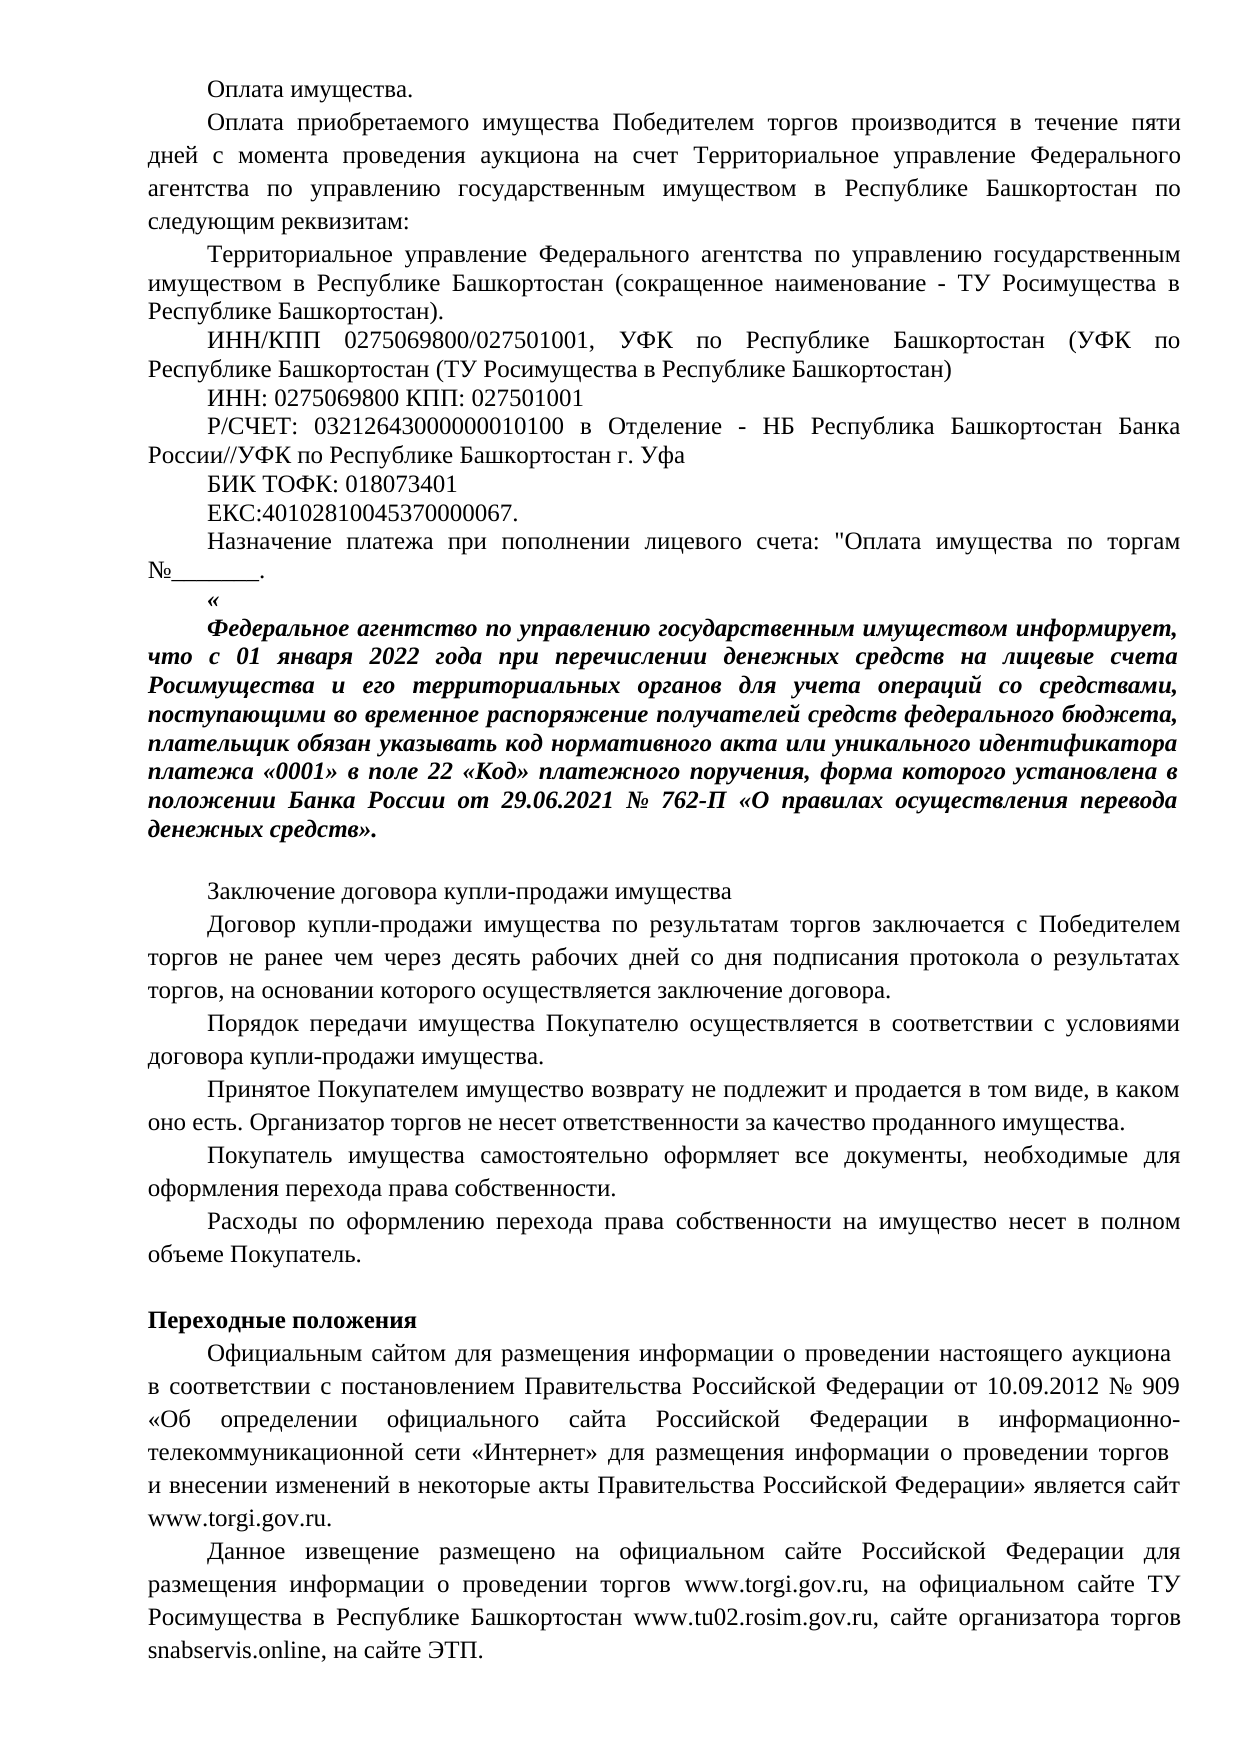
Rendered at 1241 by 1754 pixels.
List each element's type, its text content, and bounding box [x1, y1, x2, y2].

text « [148, 584, 1181, 613]
text ИНН/КПП 0275069800/027501001, УФК по Республике Башкортостан (УФК по Республике Башкортостан (ТУ Росимущества в Республике Башкортостан) [148, 325, 1181, 383]
text ИНН: 0275069800 КПП: 027501001 [148, 383, 1181, 411]
text ЕКС:40102810045370000067. [148, 498, 1181, 526]
text Оплата имущества. [148, 74, 1181, 103]
text Р/СЧЕТ: 03212643000000010100 в Отделение - НБ Республика Башкортостан Банка России//УФК по Республике Башкортостан г. Уфа [148, 411, 1181, 469]
text Назначение платежа при пополнении лицевого счета: "Оплата имущества по торгам №_______. [148, 526, 1181, 584]
text Данное извещение размещено на официальном сайте Российской Федерации для размещения информации о проведении торгов www.torgi.gov.ru, на официальном сайте ТУ Росимущества в Республике Башкортостан www.tu02.rosim.gov.ru, сайте организатора торгов snabservis.online, на сайте ЭТП. [148, 1536, 1181, 1664]
text Официальным сайтом для размещения информации о проведении настоящего аукциона в соответствии с постановлением Правительства Российской Федерации от 10.09.2012 № 909 «Об определении официального сайта Российской Федерации в информационно-телекоммуникационной сети «Интернет» для размещения информации о проведении торгов и внесении изменений в некоторые акты Правительства Российской Федерации» является сайт www.torgi.gov.ru. [148, 1338, 1181, 1532]
text Договор купли-продажи имущества по результатам торгов заключается с Победителем торгов не ранее чем через десять рабочих дней со дня подписания протокола о результатах торгов, на основании которого осуществляется заключение договора. [148, 909, 1181, 1003]
text Переходные положения [148, 1305, 1181, 1334]
text БИК ТОФК: 018073401 [148, 469, 1181, 498]
text Покупатель имущества самостоятельно оформляет все документы, необходимые для оформления перехода права собственности. [148, 1140, 1181, 1202]
text Принятое Покупателем имущество возврату не подлежит и продается в том виде, в каком оно есть. Организатор торгов не несет ответственности за качество проданного имущества. [148, 1074, 1181, 1136]
text Заключение договора купли-продажи имущества [148, 876, 1181, 904]
text Расходы по оформлению перехода права собственности на имущество несет в полном объеме Покупатель. [148, 1206, 1181, 1268]
text Порядок передачи имущества Покупателю осуществляется в соответствии с условиями договора купли-продажи имущества. [148, 1008, 1181, 1069]
text Федеральное агентство по управлению государственным имуществом информирует, что с 01 января 2022 года при перечислении денежных средств на лицевые счета Росимущества и его территориальных органов для учета операций со средствами, поступающими во временное распоряжение получателей средств федерального бюджета, плательщик обязан указывать код нормативного акта или уникального идентификатора платежа «0001» в поле 22 «Код» платежного поручения, форма которого установлена в положении Банка России от 29.06.2021 № 762-П «О правилах осуществления перевода денежных средств». [148, 613, 1181, 843]
text Территориальное управление Федерального агентства по управлению государственным имуществом в Республике Башкортостан (сокращенное наименование - ТУ Росимущества в Республике Башкортостан). [148, 239, 1181, 325]
text Оплата приобретаемого имущества Победителем торгов производится в течение пяти дней с момента проведения аукциона на счет Территориальное управление Федерального агентства по управлению государственным имуществом в Республике Башкортостан по следующим реквизитам: [148, 107, 1181, 235]
